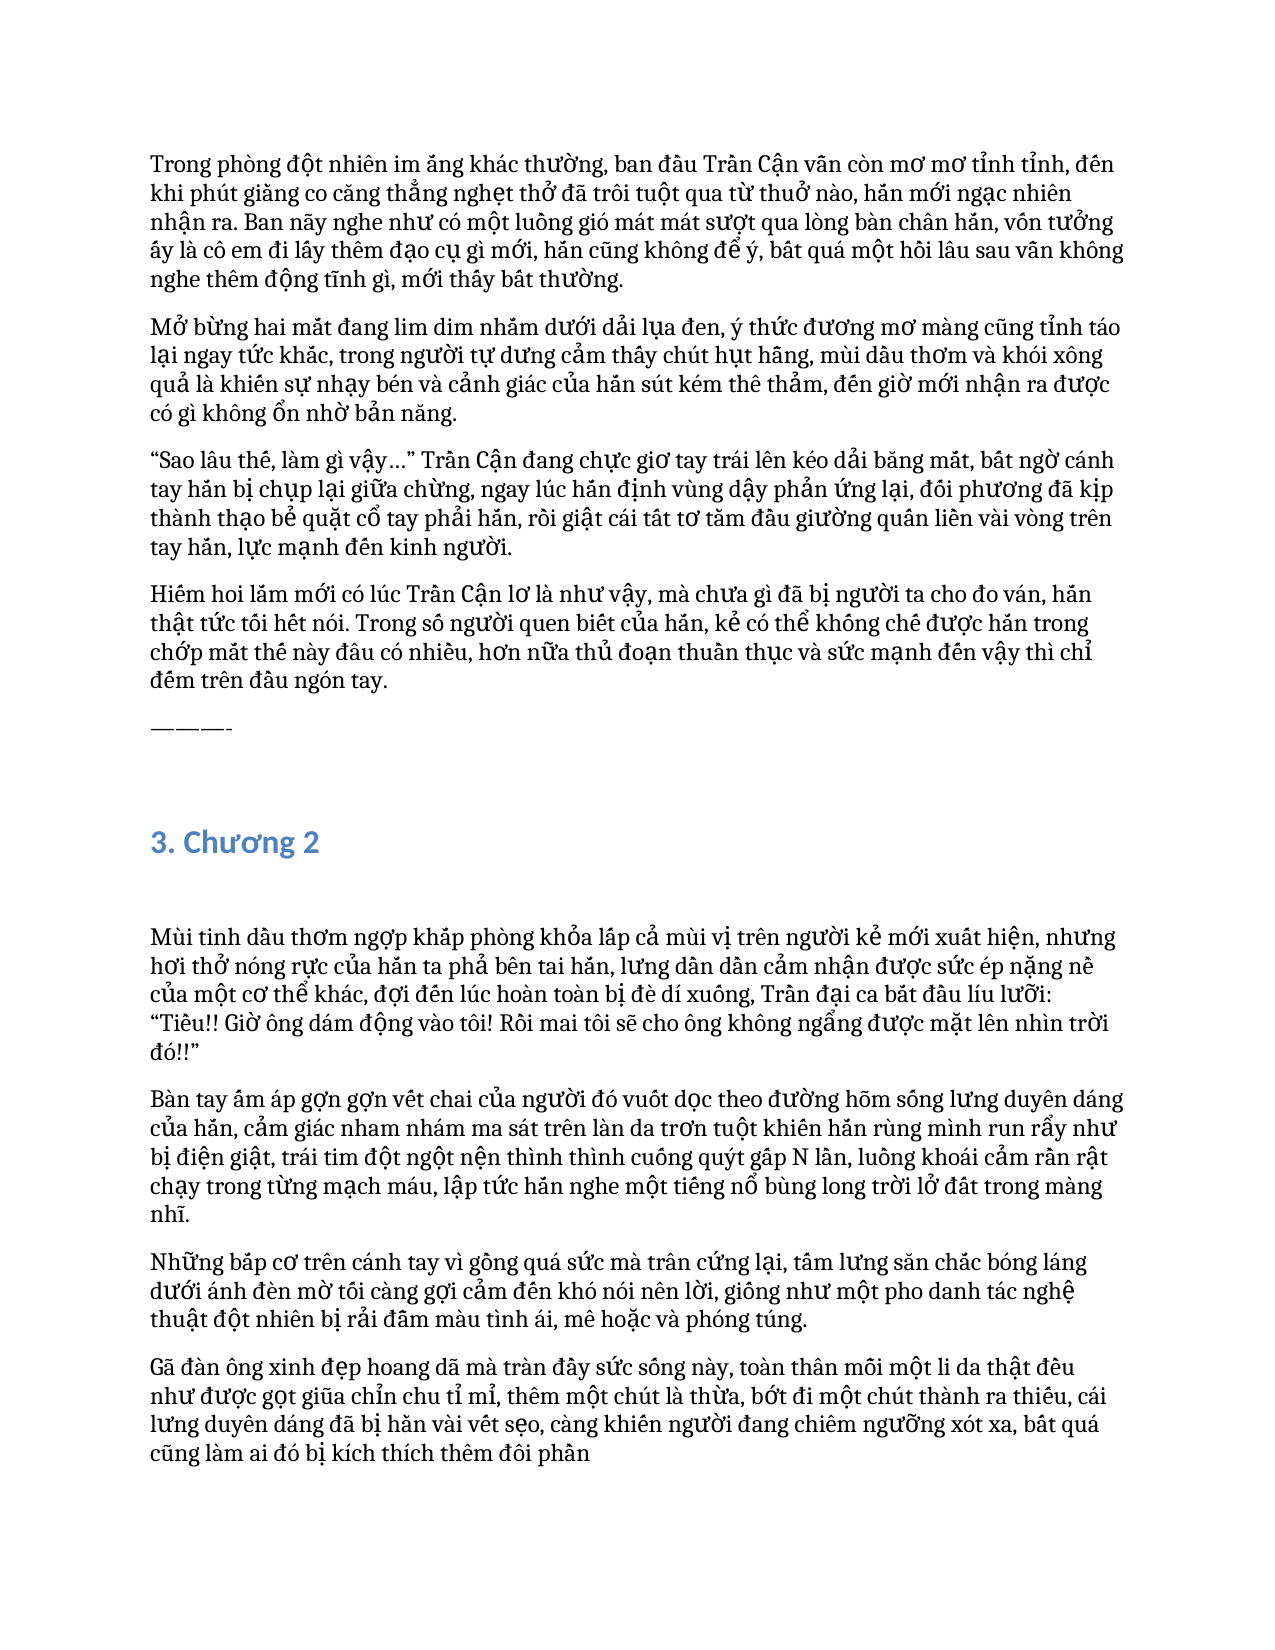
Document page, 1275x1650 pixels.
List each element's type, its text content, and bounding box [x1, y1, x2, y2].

subtitle 3. Chương 2 [150, 821, 1125, 862]
text Gã đàn ông xinh đẹp hoang dã mà tràn đầy sức sống này, toàn thân mỗi một li da thật đều như được gọt giũa chỉn chu tỉ mỉ, thêm một chút là thừa, bớt đi một chút thành ra thiếu, cái lưng duyên dáng đã bị hằn vài vết sẹo, càng khiến người đang chiêm ngưỡng xót xa, bất quá cũng làm ai đó bị kích thích thêm đôi phần [150, 1353, 1125, 1468]
text Bàn tay ấm áp gợn gợn vết chai của người đó vuốt dọc theo đường hõm sống lưng duyên dáng của hắn, cảm giác nham nhám ma sát trên làn da trơn tuột khiến hắn rùng mình run rẩy như bị điện giật, trái tim đột ngột nện thình thình cuống quýt gấp N lần, luồng khoái cảm rần rật chạy trong từng mạch máu, lập tức hắn nghe một tiếng nổ bùng long trời lở đất trong màng nhĩ. [150, 1085, 1125, 1229]
text Trong phòng đột nhiên im ắng khác thường, ban đầu Trần Cận vẫn còn mơ mơ tỉnh tỉnh, đến khi phút giằng co căng thẳng nghẹt thở đã trôi tuột qua từ thuở nào, hắn mới ngạc nhiên nhận ra. Ban nãy nghe như có một luồng gió mát mát sượt qua lòng bàn chân hắn, vốn tưởng ấy là cô em đi lấy thêm đạo cụ gì mới, hắn cũng không để ý, bất quá một hồi lâu sau vẫn không nghe thêm động tĩnh gì, mới thấy bất thường. [150, 150, 1125, 294]
text ———- [150, 714, 1125, 800]
text Hiếm hoi lắm mới có lúc Trần Cận lơ là như vậy, mà chưa gì đã bị người ta cho đo ván, hắn thật tức tối hết nói. Trong số người quen biết của hắn, kẻ có thể khống chế được hắn trong chớp mắt thế này đâu có nhiều, hơn nữa thủ đoạn thuần thục và sức mạnh đến vậy thì chỉ đếm trên đầu ngón tay. [150, 580, 1125, 695]
text Những bắp cơ trên cánh tay vì gồng quá sức mà trân cứng lại, tấm lưng săn chắc bóng láng dưới ánh đèn mờ tối càng gợi cảm đến khó nói nên lời, giống như một pho danh tác nghệ thuật đột nhiên bị rải đẫm màu tình ái, mê hoặc và phóng túng. [150, 1248, 1125, 1334]
text Mùi tinh dầu thơm ngợp khắp phòng khỏa lấp cả mùi vị trên người kẻ mới xuất hiện, nhưng hơi thở nóng rực của hắn ta phả bên tai hắn, lưng dần dần cảm nhận được sức ép nặng nề của một cơ thể khác, đợi đến lúc hoàn toàn bị đè dí xuống, Trần đại ca bắt đầu líu lưỡi: “Tiều!! Giờ ông dám động vào tôi! Rồi mai tôi sẽ cho ông không ngẩng được mặt lên nhìn trời đó!!” [150, 865, 1125, 1067]
text Mở bừng hai mắt đang lim dim nhắm dưới dải lụa đen, ý thức đương mơ màng cũng tỉnh táo lại ngay tức khắc, trong người tự dưng cảm thấy chút hụt hẫng, mùi dầu thơm và khói xông quả là khiến sự nhạy bén và cảnh giác của hắn sút kém thê thảm, đến giờ mới nhận ra được có gì không ổn nhờ bản năng. [150, 312, 1125, 427]
text “Sao lâu thế, làm gì vậy…” Trần Cận đang chực giơ tay trái lên kéo dải băng mắt, bất ngờ cánh tay hắn bị chụp lại giữa chừng, ngay lúc hắn định vùng dậy phản ứng lại, đối phương đã kịp thành thạo bẻ quặt cổ tay phải hắn, rồi giật cái tất tơ tằm đầu giường quấn liền vài vòng trên tay hắn, lực mạnh đến kinh người. [150, 446, 1125, 561]
